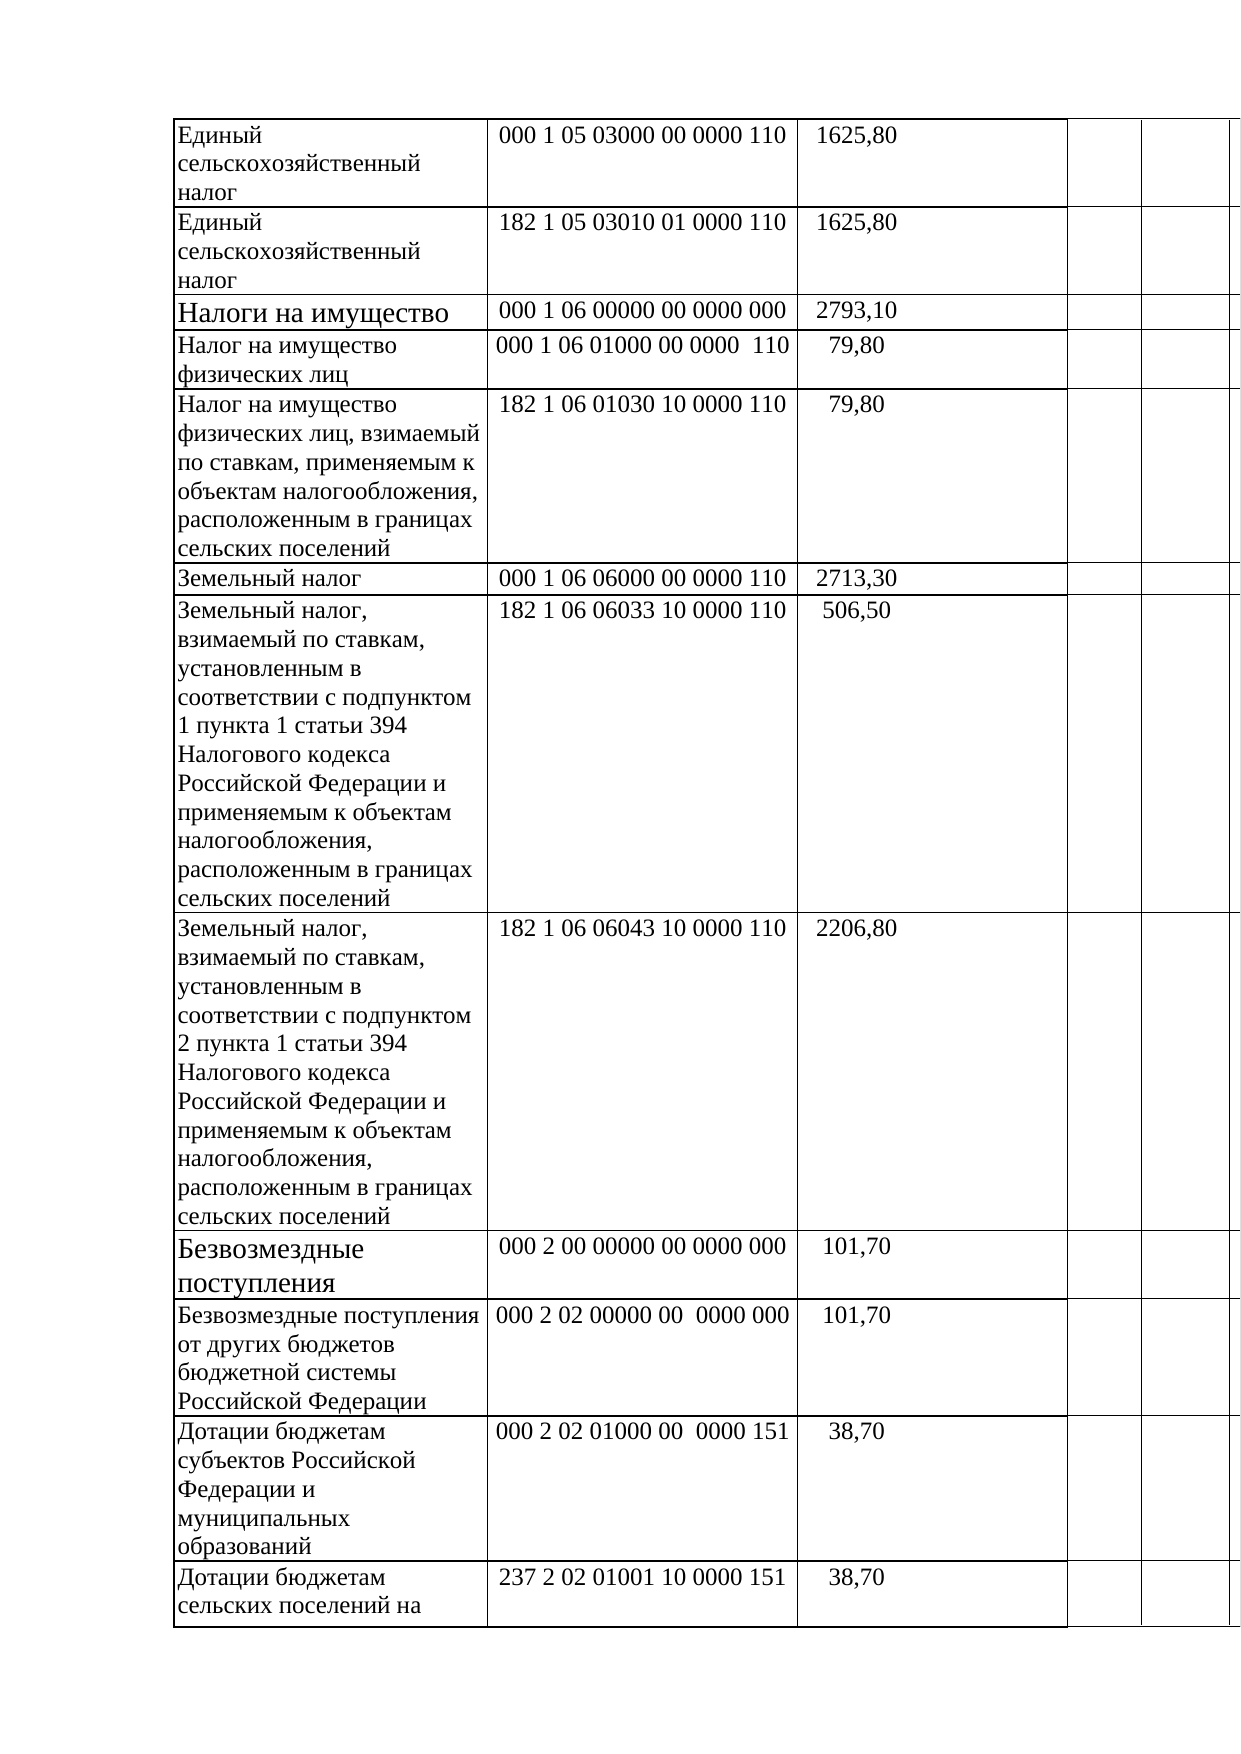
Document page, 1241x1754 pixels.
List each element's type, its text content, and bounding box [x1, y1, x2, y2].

table_cell Земельный налог, взимаемый по ставкам, установленным в соответствии с подпунктом 2 пункта 1 статьи 394 Налогового кодекса Российской Федерации и применяемым к объектам налогообложения, расположенным в границах сельских поселений [175, 913, 487, 1230]
table_cell [1142, 595, 1229, 912]
table_cell Единый сельскохозяйственный налог [175, 120, 487, 206]
table_cell [916, 596, 1067, 912]
table_cell [1230, 330, 1240, 388]
table_cell [1230, 913, 1240, 1230]
table_cell [1230, 595, 1240, 912]
table_cell Налог на имущество физических лиц, взимаемый по ставкам, применяемым к объектам налогообложения, расположенным в границах сельских поселений [175, 390, 487, 562]
table_cell [1230, 389, 1240, 562]
table_cell 1625,80 [798, 120, 916, 206]
table_cell [1142, 295, 1229, 329]
table_cell 101,70 [798, 1231, 916, 1298]
table_cell [1230, 563, 1240, 594]
table_cell [1142, 330, 1229, 388]
table_cell [1230, 1561, 1240, 1626]
table_cell [916, 1562, 1067, 1626]
table_cell 101,70 [798, 1300, 916, 1415]
table_cell [1142, 1231, 1229, 1298]
table_cell [1068, 330, 1141, 388]
table_cell Налог на имущество физических лиц [175, 331, 487, 388]
table_cell [1230, 207, 1240, 294]
table_cell [1068, 207, 1141, 294]
table_cell [916, 208, 1067, 294]
table_cell 000 1 06 00000 00 0000 000 [488, 295, 797, 329]
table_cell [1068, 295, 1141, 329]
table_cell [1141, 1561, 1229, 1626]
table_cell [916, 390, 1067, 562]
table_cell [1230, 119, 1240, 206]
table_cell 506,50 [798, 596, 916, 912]
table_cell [175, 1562, 487, 1626]
table_cell [1068, 563, 1141, 594]
table_cell Единый сельскохозяйственный налог [175, 208, 487, 294]
table_cell [1142, 1299, 1229, 1415]
table_cell [916, 295, 1067, 329]
table_cell [1142, 1416, 1229, 1560]
table_cell 182 1 05 03010 01 0000 110 [488, 208, 797, 294]
table_cell 000 1 05 03000 00 0000 110 [488, 120, 797, 206]
table_cell [1068, 1561, 1141, 1626]
table_cell [916, 1417, 1067, 1560]
table_cell [916, 1231, 1067, 1298]
table_cell [1142, 389, 1229, 562]
table_cell [1068, 1231, 1141, 1298]
table_cell Земельный налог, взимаемый по ставкам, установленным в соответствии с подпунктом 1 пункта 1 статьи 394 Налогового кодекса Российской Федерации и применяемым к объектам налогообложения, расположенным в границах сельских поселений [175, 596, 487, 912]
table_cell [1068, 595, 1141, 912]
table_cell Налоги на имущество [175, 295, 487, 329]
table_cell [1230, 1416, 1240, 1560]
table_cell Безвозмездные поступления от других бюджетов бюджетной системы Российской Федерации [175, 1300, 487, 1415]
table_cell [916, 331, 1067, 388]
table_cell 000 1 06 06000 00 0000 110 [488, 564, 797, 594]
table_cell 38,70 [798, 1562, 916, 1626]
table_cell 000 2 00 00000 00 0000 000 [488, 1231, 797, 1298]
table_cell 182 1 06 06043 10 0000 110 [488, 913, 797, 1230]
table_cell [1068, 389, 1141, 562]
table_cell 79,80 [798, 331, 916, 388]
table_cell [1142, 563, 1229, 594]
table_cell 000 1 06 01000 00 0000 110 [488, 331, 797, 388]
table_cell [488, 1562, 797, 1626]
table_cell [916, 120, 1067, 206]
table_cell [1230, 1299, 1240, 1415]
table_cell [1142, 119, 1229, 206]
table_cell [1068, 913, 1141, 1230]
table_cell Безвозмездные поступления [175, 1231, 487, 1298]
table_cell 2793,10 [798, 295, 916, 329]
table_cell [1068, 1299, 1141, 1415]
table_cell [1142, 913, 1229, 1230]
table_cell 2206,80 [798, 913, 916, 1230]
table_cell [1068, 1416, 1141, 1560]
table_cell 79,80 [798, 390, 916, 562]
table_cell 000 2 02 00000 00 0000 000 [488, 1300, 797, 1415]
table_cell [1142, 207, 1229, 294]
table_cell [1230, 295, 1240, 329]
table_cell [1230, 1231, 1240, 1298]
table_cell 2713,30 [798, 564, 916, 594]
table_cell 38,70 [798, 1417, 916, 1560]
table_cell 182 1 06 01030 10 0000 110 [488, 390, 797, 562]
table_cell [916, 564, 1067, 594]
table_cell [1068, 119, 1141, 206]
table_cell 182 1 06 06033 10 0000 110 [488, 596, 797, 912]
table_cell [916, 913, 1067, 1230]
table_cell [916, 1300, 1067, 1415]
table_cell 1625,80 [798, 208, 916, 294]
table_cell Земельный налог [175, 564, 487, 594]
table_cell 000 2 02 01000 00 0000 151 [488, 1417, 797, 1560]
table_cell Дотации бюджетам субъектов Российской Федерации и муниципальных образований [175, 1417, 487, 1560]
